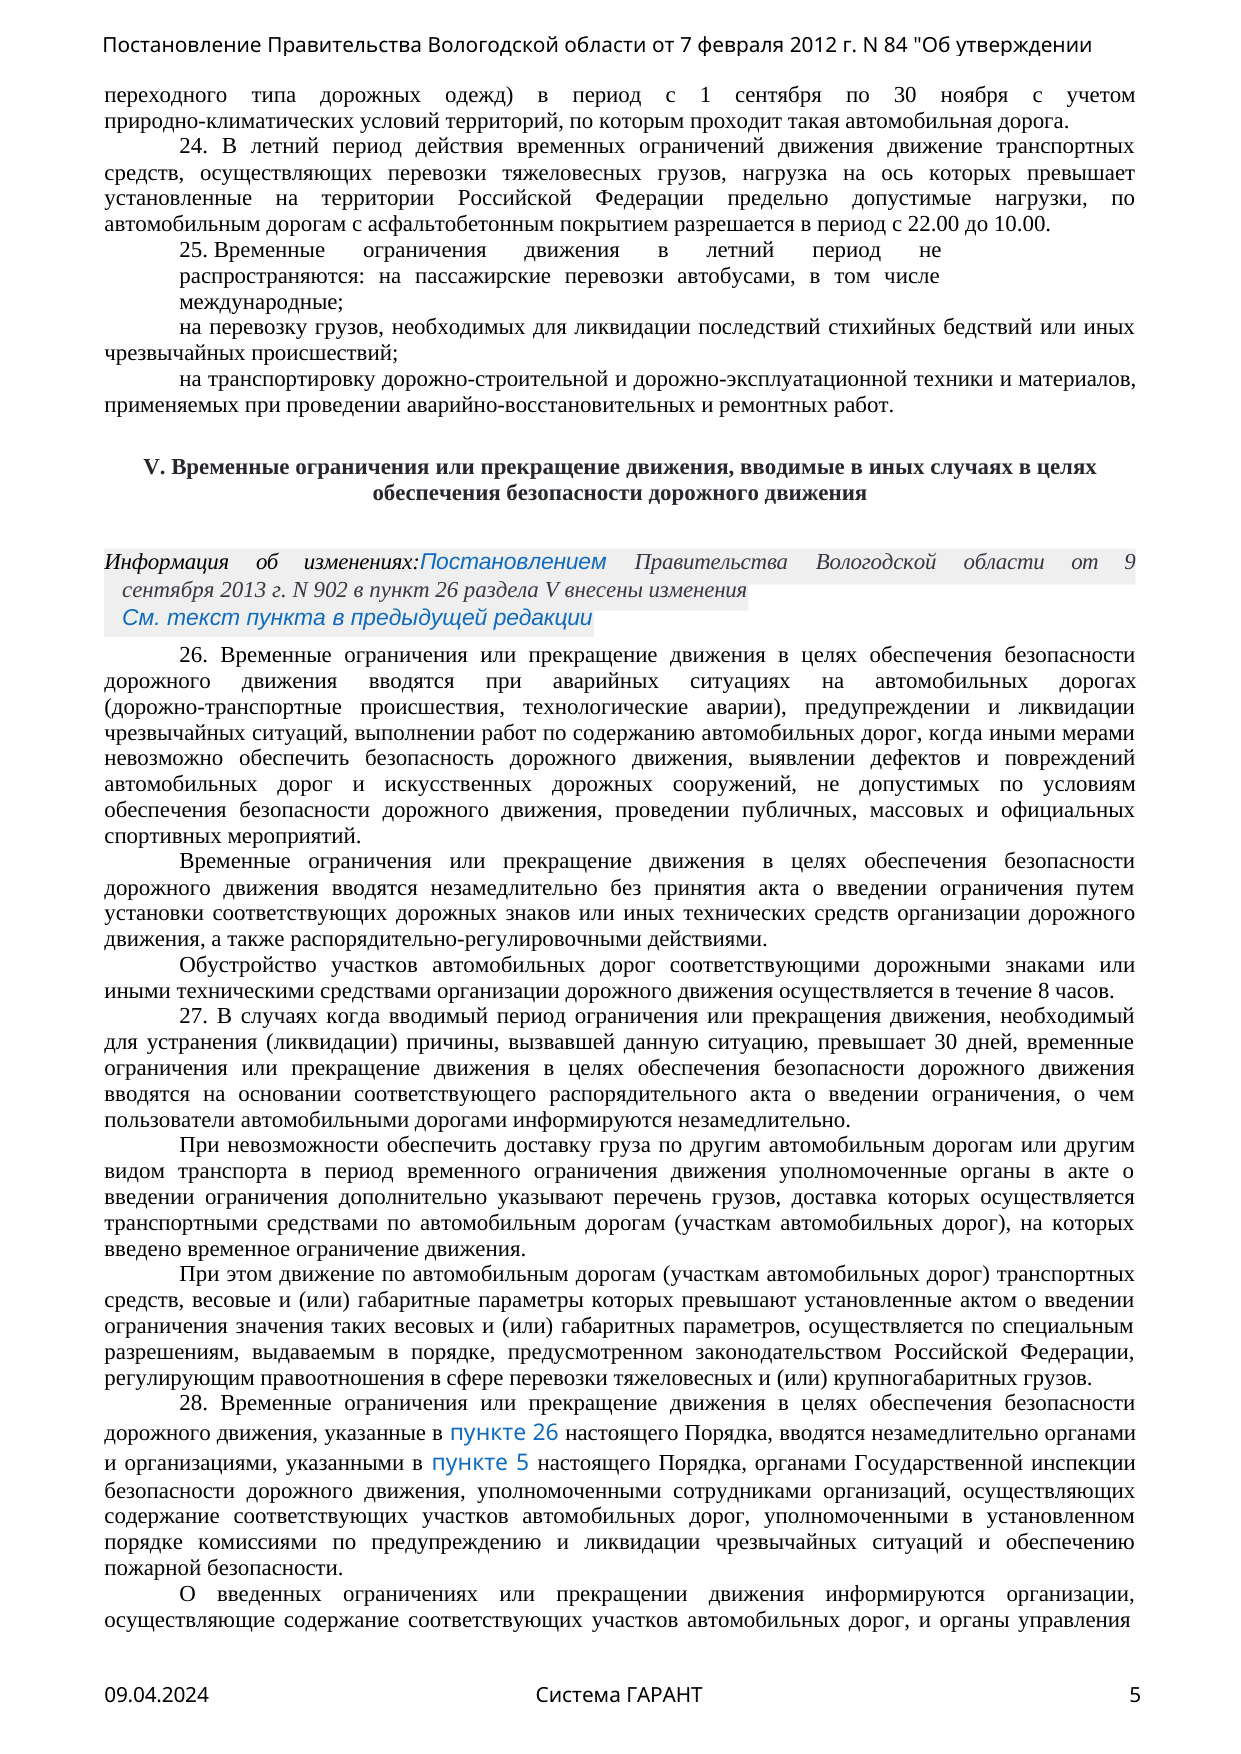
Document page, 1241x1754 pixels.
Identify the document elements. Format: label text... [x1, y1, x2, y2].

text Обустройство участков автомобильных дорог соответствующими дорожными знаками или иными техническими средствами организации дорожного движения осуществляется в течение 8 часов. [104, 952, 1137, 1003]
text О введенных ограничениях или прекращении движения информируются организации, осуществляющие содержание соответствующих участков автомобильных дорог, и органы управления [104, 1581, 1136, 1632]
text При этом движение по автомобильным дорогам (участкам автомобильных дорог) транспортных средств, весовые и (или) габаритные параметры которых превышают установленные актом о введении ограничения значения таких весовых и (или) габаритных параметров, осуществляется по специальным разрешениям, выдаваемым в порядке, предусмотренном законодательством Российской Федерации, регулирующим правоотношения в сфере перевозки тяжеловесных и (или) крупногабаритных грузов. [104, 1261, 1136, 1390]
list Временные ограничения или прекращение движения в целях обеспечения безопасности дорожного движения вводятся при аварийных ситуациях на автомобильных дорогах (дорожно-транспортные происшествия, технологические аварии), предупреждении и ликвидации чрезвычайных ситуаций, выполнении работ по содержанию автомобильных дорог, когда иными мерами невозможно обеспечить безопасность дорожного движения, выявлении дефектов и повреждений автомобильных дорог и искусственных дорожных сооружений, не допустимых по условиям обеспечения безопасности дорожного движения, проведении публичных, массовых и официальных спортивных мероприятий. [104, 551, 1137, 848]
text на транспортировку дорожно-строительной и дорожно-эксплуатационной техники и материалов, применяемых при проведении аварийно-восстановительных и ремонтных работ. [104, 366, 1137, 417]
list Временные ограничения движения в летний период не распространяются: на пассажирские перевозки автобусами, в том числе международные; [179, 237, 941, 314]
list В летний период действия временных ограничений движения движение транспортных средств, осуществляющих перевозки тяжеловесных грузов, нагрузка на ось которых превышает установленные на территории Российской Федерации предельно допустимые нагрузки, по автомобильным дорогам с асфальтобетонным покрытием разрешается в период с 22.00 до 10.00. [104, 133, 1137, 237]
list Временные ограничения или прекращение движения в целях обеспечения безопасности дорожного движения, указанные в пункте 26 настоящего Порядка, вводятся незамедлительно органами и организациями, указанными в пункте 5 настоящего Порядка, органами Государственной инспекции безопасности дорожного движения, уполномоченными сотрудниками организаций, осуществляющих содержание соответствующих участков автомобильных дорог, уполномоченными в установленном порядке комиссиями по предупреждению и ликвидации чрезвычайных ситуаций и обеспечению пожарной безопасности. [104, 1390, 1137, 1581]
text на перевозку грузов, необходимых для ликвидации последствий стихийных бедствий или иных чрезвычайных происшествий; [104, 314, 1137, 366]
text Временные ограничения или прекращение движения в целях обеспечения безопасности дорожного движения вводятся незамедлительно без принятия акта о введении ограничения путем установки соответствующих дорожных знаков или иных технических средств организации дорожного движения, а также распорядительно-регулировочными действиями. [104, 848, 1137, 952]
text При невозможности обеспечить доставку груза по другим автомобильным дорогам или другим видом транспорта в период временного ограничения движения уполномоченные органы в акте о введении ограничения дополнительно указывают перечень грузов, доставка которых осуществляется транспортными средствами по автомобильным дорогам (участкам автомобильных дорог), на которых введено временное ограничение движения. [104, 1132, 1136, 1261]
list В случаях когда вводимый период ограничения или прекращения движения, необходимый для устранения (ликвидации) причины, вызвавшей данную ситуацию, превышает 30 дней, временные ограничения или прекращение движения в целях обеспечения безопасности дорожного движения вводятся на основании соответствующего распорядительного акта о введении ограничения, о чем пользователи автомобильными дорогами информируются незамедлительно. [104, 1003, 1136, 1132]
text переходного типа дорожных одежд) в период с 1 сентября по 30 ноября с учетом природно-климатических условий территорий, по которым проходит такая автомобильная дорога. [104, 82, 1136, 133]
list Временные ограничения или прекращение движения, вводимые в иных случаях в целях обеспечения безопасности дорожного движения [143, 454, 1097, 505]
